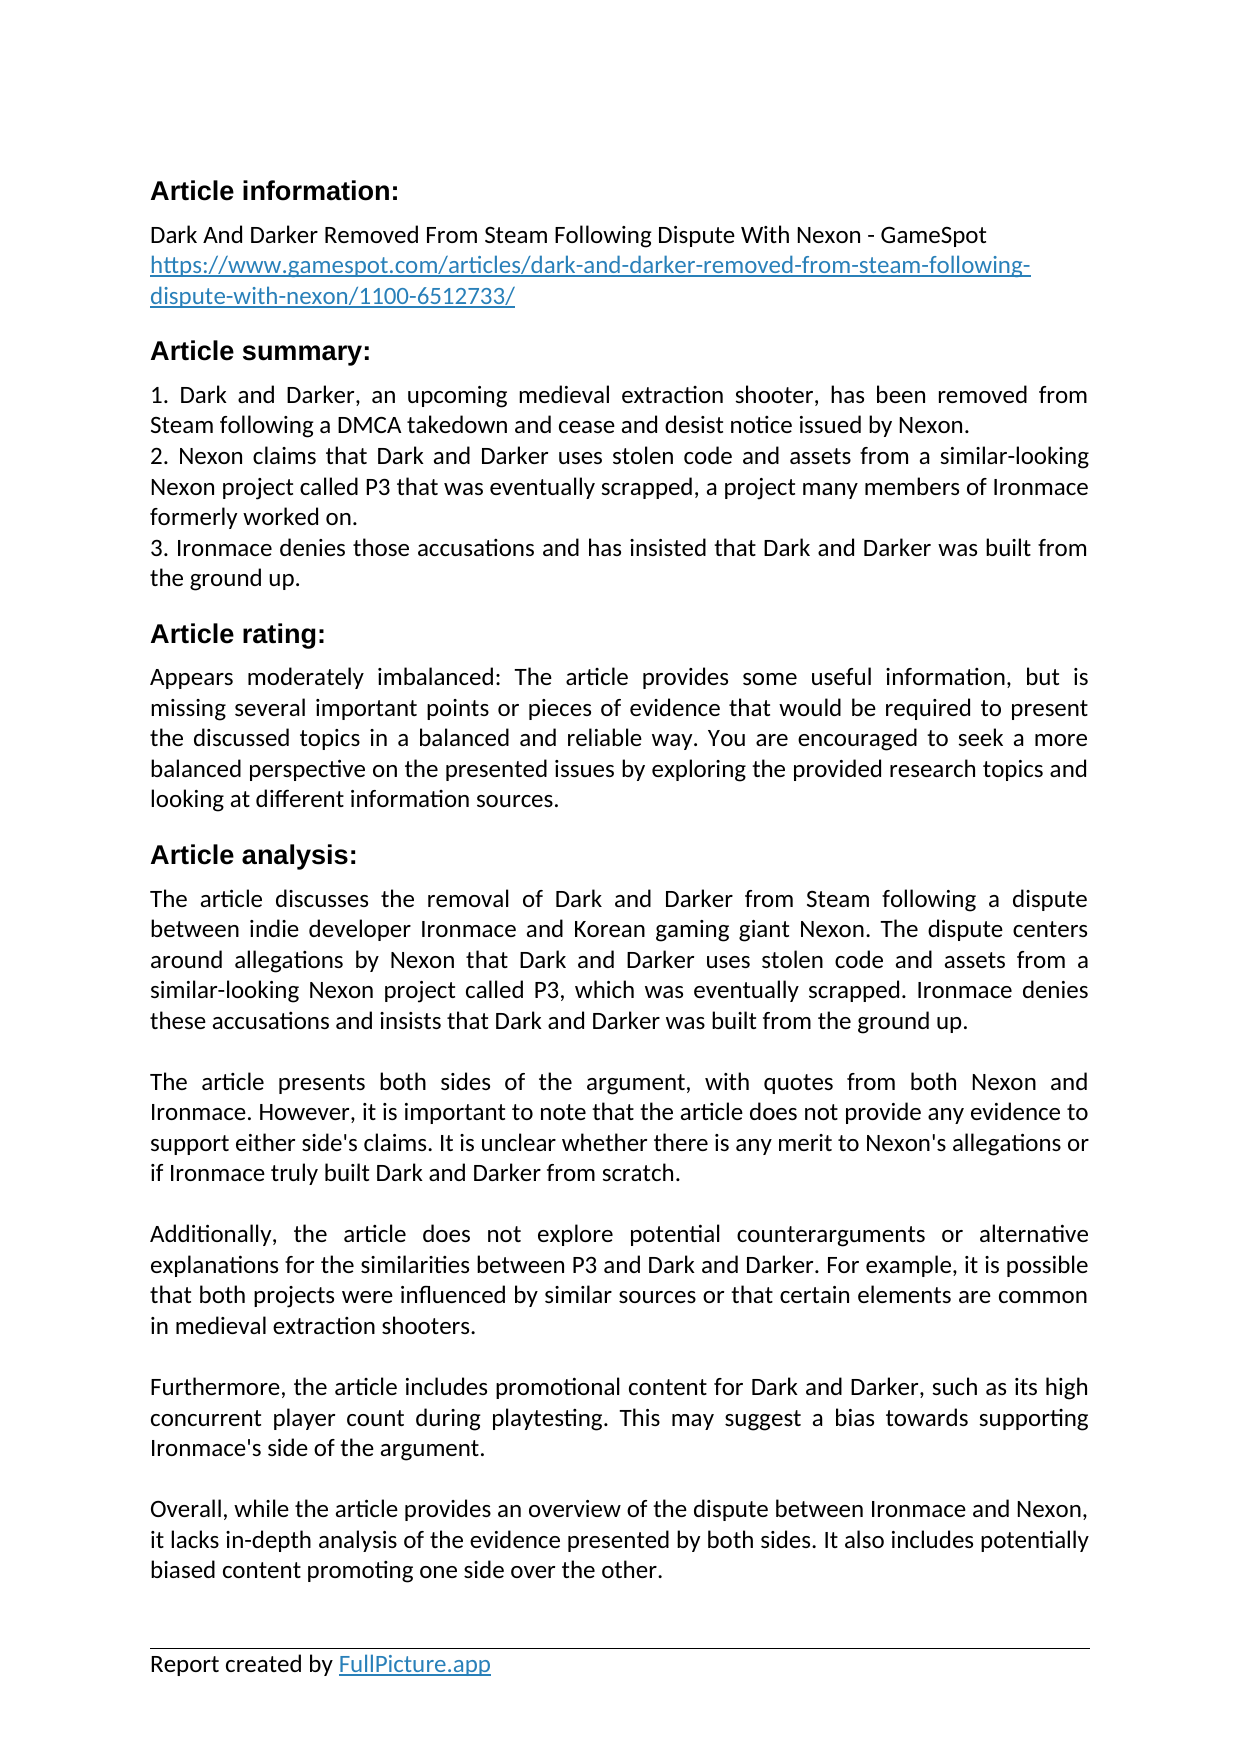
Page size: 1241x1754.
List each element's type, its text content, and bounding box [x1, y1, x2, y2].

subtitle Article summary: [150, 335, 1090, 367]
text The article discusses the removal of Dark and Darker from Steam following a dispute between indie developer Ironmace and Korean gaming giant Nexon. The dispute centers around allegations by Nexon that Dark and Darker uses stolen code and assets from a similar-looking Nexon project called P3, which was eventually scrapped. Ironmace denies these accusations and insists that Dark and Darker was built from the ground up. [150, 883, 1090, 1035]
subtitle Article information: [150, 175, 1090, 206]
text Furthermore, the article includes promotional content for Dark and Darker, such as its high concurrent player count during playtesting. This may suggest a bias towards supporting Ironmace's side of the argument. [150, 1371, 1090, 1463]
text 2. Nexon claims that Dark and Darker uses stolen code and assets from a similar-looking Nexon project called P3 that was eventually scrapped, a project many members of Ironmace formerly worked on. [150, 440, 1090, 532]
subtitle Article analysis: [150, 839, 1090, 870]
text 3. Ironmace denies those accusations and has insisted that Dark and Darker was built from the ground up. [150, 532, 1090, 593]
text Additionally, the article does not explore potential counterarguments or alternative explanations for the similarities between P3 and Dark and Darker. For example, it is possible that both projects were influenced by similar sources or that certain elements are common in medieval extraction shooters. [150, 1218, 1090, 1341]
text Dark And Darker Removed From Steam Following Dispute With Nexon - GameSpothttps://www.gamespot.com/articles/dark-and-darker-removed-from-steam-following-dispute-with-nexon/1100-6512733/ [150, 219, 1090, 310]
text Appears moderately imbalanced: The article provides some useful information, but is missing several important points or pieces of evidence that would be required to present the discussed topics in a balanced and reliable way. You are encouraged to seek a more balanced perspective on the presented issues by exploring the provided research topics and looking at different information sources. [150, 661, 1090, 814]
text Overall, while the article provides an overview of the dispute between Ironmace and Nexon, it lacks in-depth analysis of the evidence presented by both sides. It also includes potentially biased content promoting one side over the other. [150, 1493, 1090, 1585]
text The article presents both sides of the argument, with quotes from both Nexon and Ironmace. However, it is important to note that the article does not provide any evidence to support either side's claims. It is unclear whether there is any merit to Nexon's allegations or if Ironmace truly built Dark and Darker from scratch. [150, 1066, 1090, 1188]
subtitle Article rating: [150, 618, 1090, 649]
text 1. Dark and Darker, an upcoming medieval extraction shooter, has been removed from Steam following a DMCA takedown and cease and desist notice issued by Nexon. [150, 379, 1090, 440]
